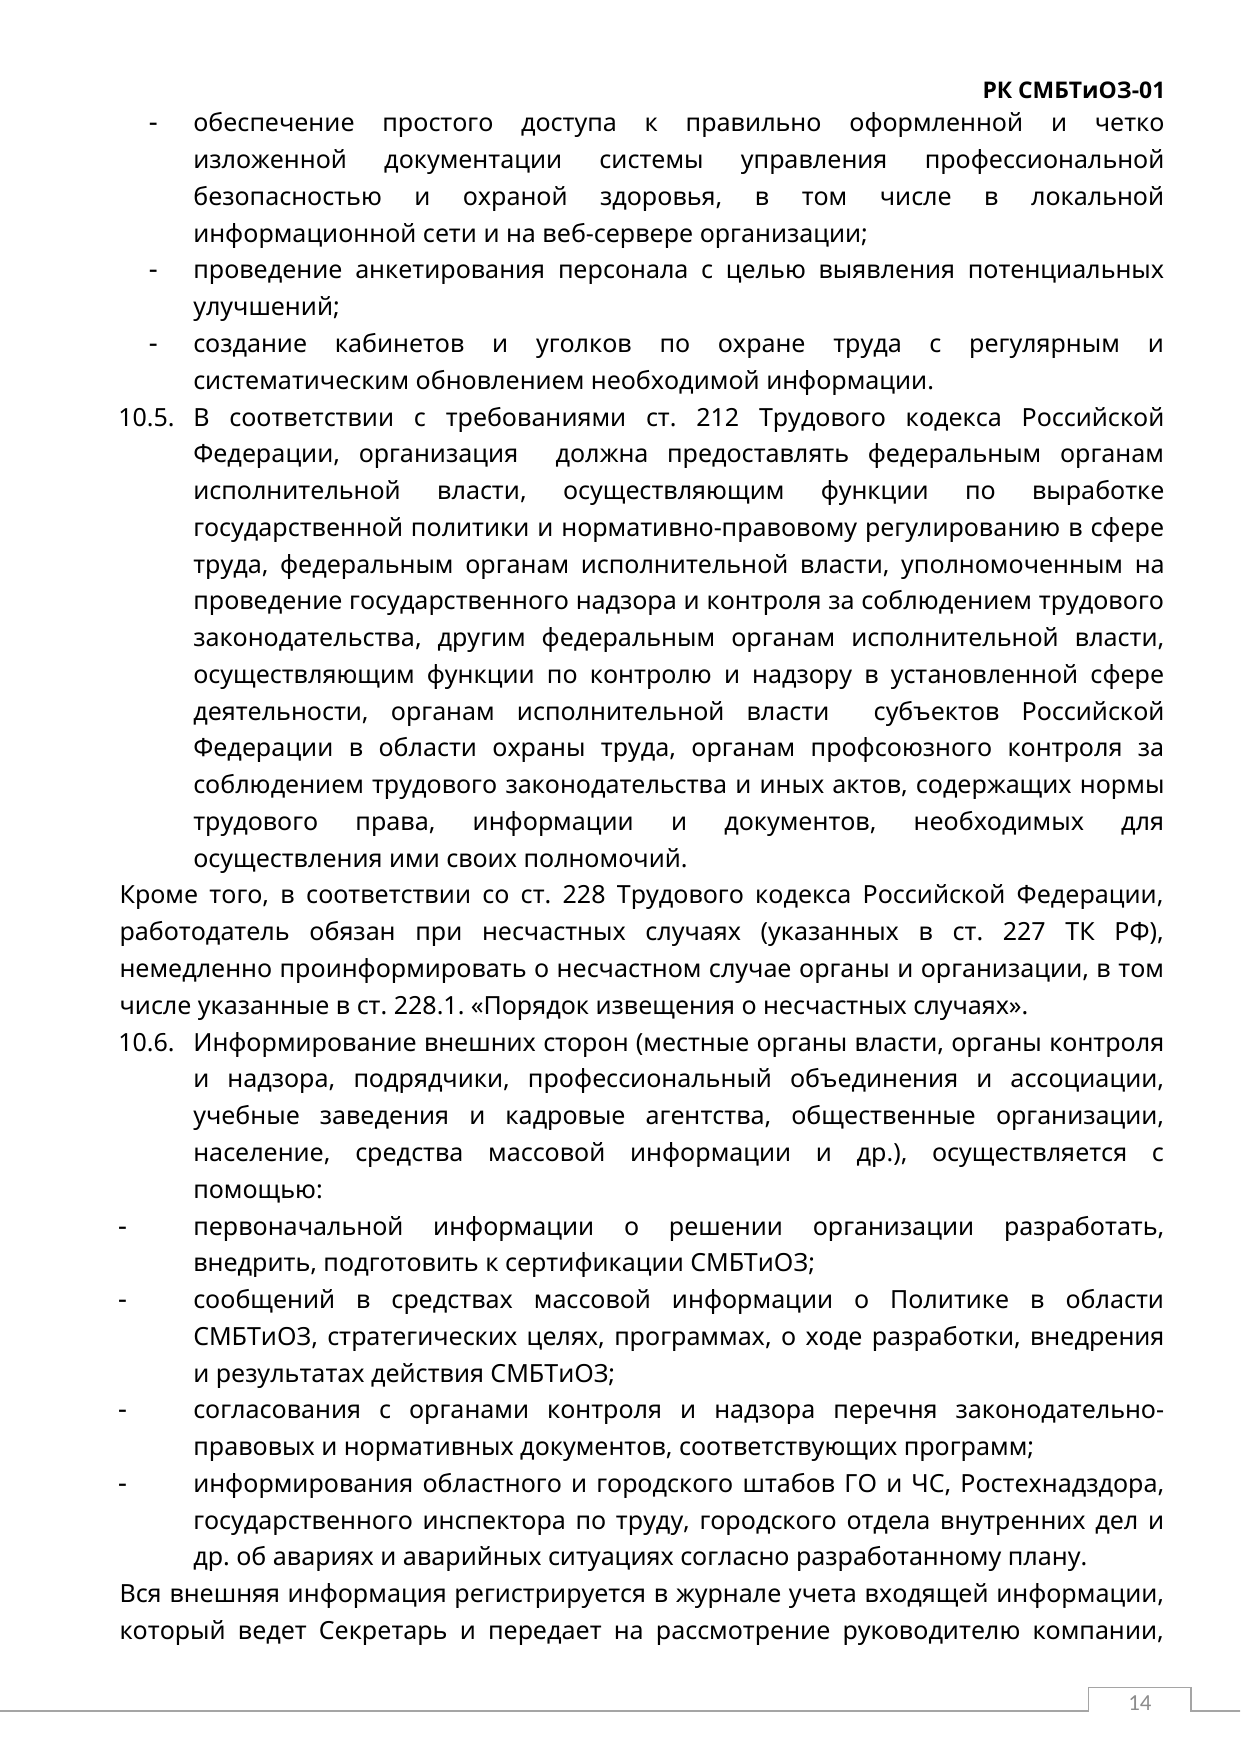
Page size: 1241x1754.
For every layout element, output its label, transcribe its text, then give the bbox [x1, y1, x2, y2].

list создание кабинетов и уголков по охране труда с регулярным и систематическим обновлением необходимой информации. [149, 326, 1165, 396]
list первоначальной информации о решении организации разработать, внедрить, подготовить к сертификации СМБТиОЗ; [118, 1208, 1165, 1279]
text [119, 1576, 1165, 1647]
list сообщений в средствах массовой информации о Политике в области СМБТиОЗ, стратегических целях, программах, о ходе разработки, внедрения и результатах действия СМБТиОЗ; [118, 1282, 1165, 1389]
list согласования с органами контроля и надзора перечня законодательно-правовых и нормативных документов, соответствующих программ; [118, 1392, 1165, 1463]
list проведение анкетирования персонала с целью выявления потенциальных улучшений; [149, 252, 1165, 323]
list В соответствии с требованиями ст. 212 Трудового кодекса Российской Федерации, организация должна предоставлять федеральным органам исполнительной власти, осуществляющим функции по выработке государственной политики и нормативно-правовому регулированию в сфере труда, федеральным органам исполнительной власти, уполномоченным на проведение государственного надзора и контроля за соблюдением трудового законодательства, другим федеральным органам исполнительной власти, осуществляющим функции по контролю и надзору в установленной сфере деятельности, органам исполнительной власти субъектов Российской Федерации в области охраны труда, органам профсоюзного контроля за соблюдением трудового законодательства и иных актов, содержащих нормы трудового права, информации и документов, необходимых для осуществления ими своих полномочий. [118, 399, 1165, 874]
text Кроме того, в соответствии со ст. 228 Трудового кодекса Российской Федерации, работодатель обязан при несчастных случаях (указанных в ст. 227 ТК РФ), немедленно проинформировать о несчастном случае органы и организации, в том числе указанные в ст. 228.1. «Порядок извещения о несчастных случаях». [119, 877, 1165, 1022]
list Информирование внешних сторон (местные органы власти, органы контроля и надзора, подрядчики, профессиональный объединения и ассоциации, учебные заведения и кадровые агентства, общественные организации, население, средства массовой информации и др.), осуществляется с помощью: [118, 1024, 1165, 1205]
list обеспечение простого доступа к правильно оформленной и четко изложенной документации системы управления профессиональной безопасностью и охраной здоровья, в том числе в локальной информационной сети и на веб-сервере организации; [149, 105, 1165, 249]
list информирования областного и городского штабов ГО и ЧС, Ростехнадздора, государственного инспектора по труду, городского отдела внутренних дел и др. об авариях и аварийных ситуациях согласно разработанному плану. [118, 1466, 1165, 1573]
